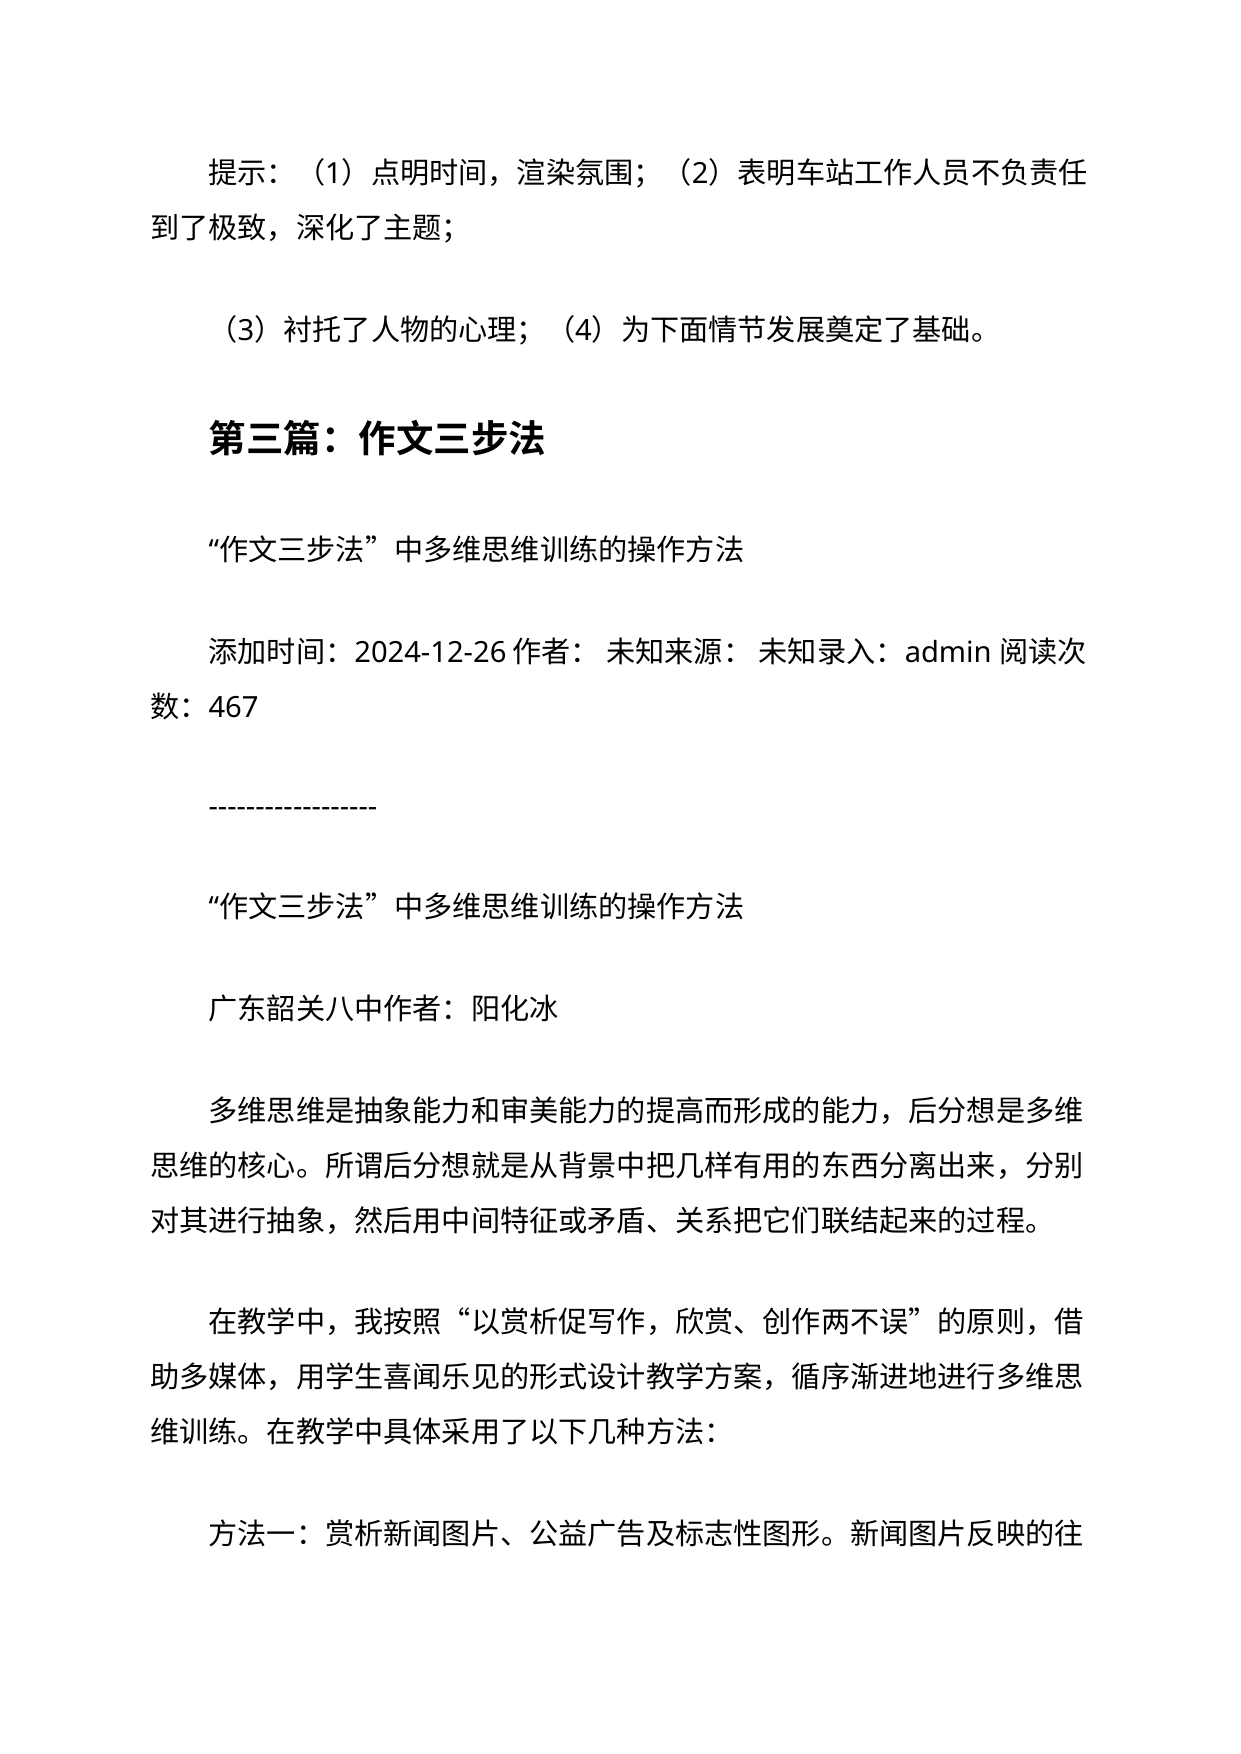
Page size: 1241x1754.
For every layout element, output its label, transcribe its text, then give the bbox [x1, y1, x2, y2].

text 提示：（1）点明时间，渲染氛围；（2）表明车站工作人员不负责任到了极致，深化了主题； [150, 150, 1090, 247]
text 在教学中，我按照“以赏析促写作，欣赏、创作两不误”的原则，借助多媒体，用学生喜闻乐见的形式设计教学方案，循序渐进地进行多维思维训练。在教学中具体采用了以下几种方法： [150, 1299, 1090, 1451]
text 广东韶关八中作者：阳化冰 [150, 986, 1090, 1028]
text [150, 1510, 1090, 1553]
text “作文三步法”中多维思维训练的操作方法 [150, 883, 1090, 926]
text （3）衬托了人物的心理；（4）为下面情节发展奠定了基础。 [150, 307, 1090, 349]
text ------------------ [150, 785, 1090, 825]
text 第三篇：作文三步法 [150, 409, 1090, 463]
text 添加时间：2024-12-26作者： 未知来源： 未知录入：admin 阅读次数：467 [150, 628, 1090, 726]
text 多维思维是抽象能力和审美能力的提高而形成的能力，后分想是多维思维的核心。所谓后分想就是从背景中把几样有用的东西分离出来，分别对其进行抽象，然后用中间特征或矛盾、关系把它们联结起来的过程。 [150, 1087, 1090, 1239]
text “作文三步法”中多维思维训练的操作方法 [150, 526, 1090, 568]
